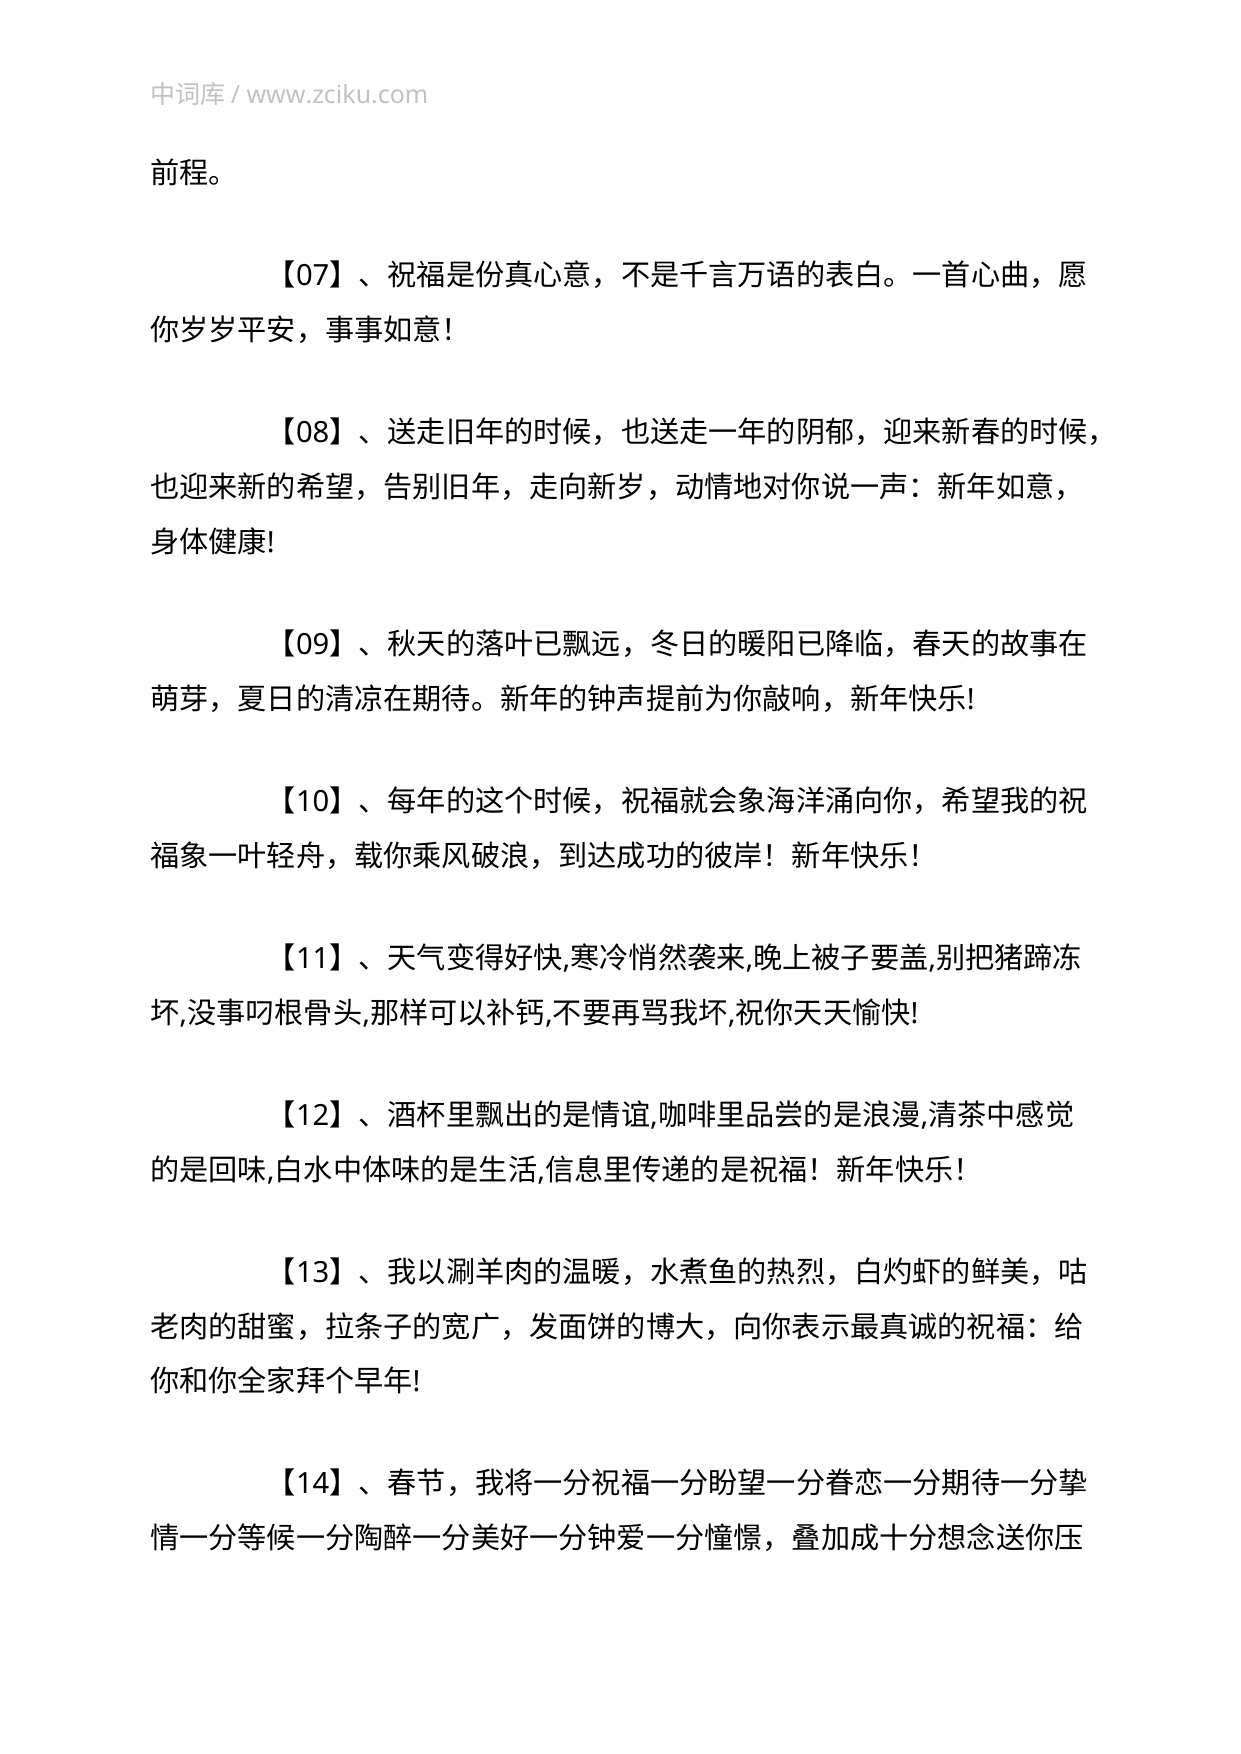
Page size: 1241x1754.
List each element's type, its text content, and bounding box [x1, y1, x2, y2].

text 【11】、天气变得好快,寒冷悄然袭来,晚上被子要盖,别把猪蹄冻坏,没事叼根骨头,那样可以补钙,不要再骂我坏,祝你天天愉快! [150, 934, 1090, 1032]
text 【08】、送走旧年的时候，也送走一年的阴郁，迎来新春的时候，也迎来新的希望，告别旧年，走向新岁，动情地对你说一声：新年如意，身体健康! [150, 408, 1090, 561]
text 【10】、每年的这个时候，祝福就会象海洋涌向你，希望我的祝福象一叶轻舟，载你乘风破浪，到达成功的彼岸！新年快乐！ [150, 777, 1090, 875]
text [150, 1460, 1090, 1557]
text 【12】、酒杯里飘出的是情谊,咖啡里品尝的是浪漫,清茶中感觉的是回味,白水中体味的是生活,信息里传递的是祝福！新年快乐！ [150, 1091, 1090, 1188]
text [150, 150, 1090, 192]
text 【07】、祝福是份真心意，不是千言万语的表白。一首心曲，愿你岁岁平安，事事如意！ [150, 252, 1090, 349]
text 【09】、秋天的落叶已飘远，冬日的暖阳已降临，春天的故事在萌芽，夏日的清凉在期待。新年的钟声提前为你敲响，新年快乐! [150, 620, 1090, 718]
text 【13】、我以涮羊肉的温暖，水煮鱼的热烈，白灼虾的鲜美，咕老肉的甜蜜，拉条子的宽广，发面饼的博大，向你表示最真诚的祝福：给你和你全家拜个早年! [150, 1248, 1090, 1400]
